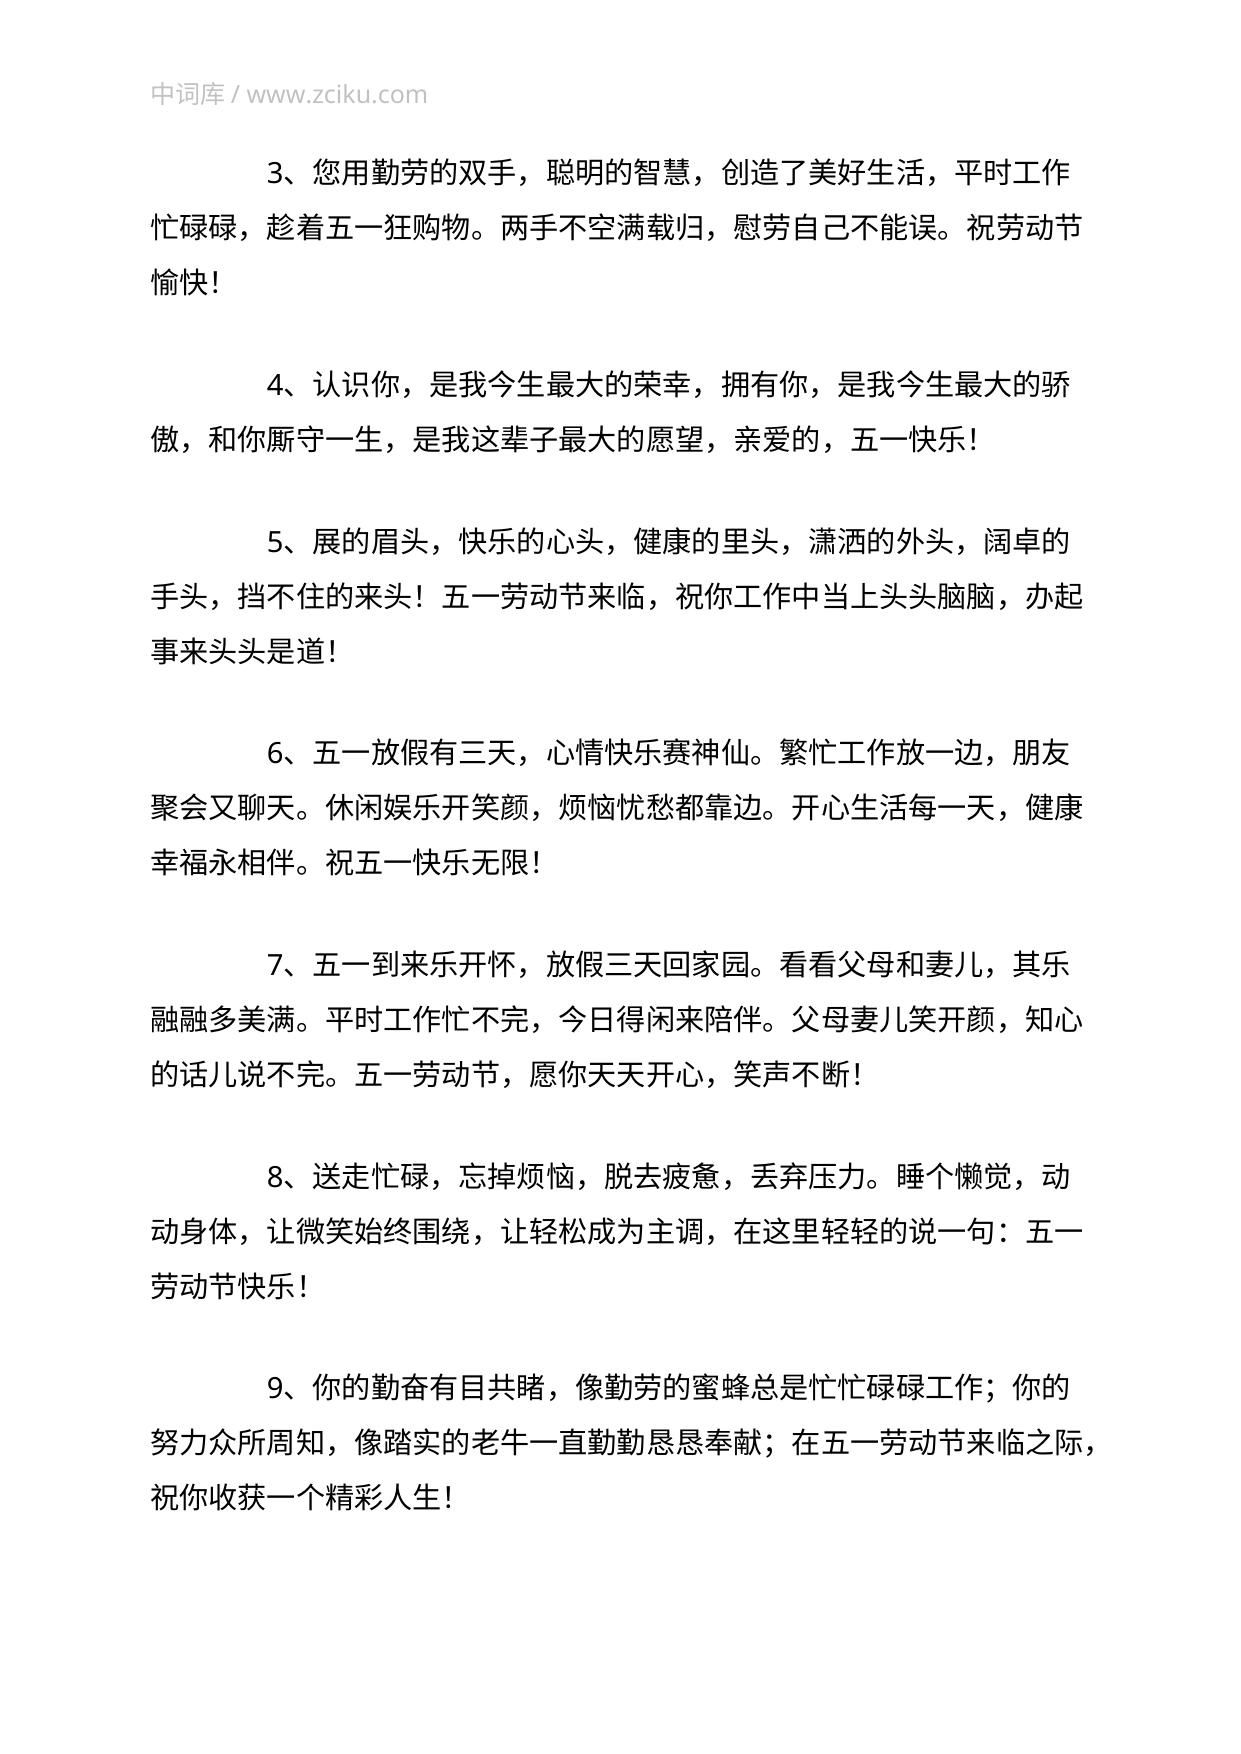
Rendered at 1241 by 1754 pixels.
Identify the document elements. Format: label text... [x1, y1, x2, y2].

text 7、五一到来乐开怀，放假三天回家园。看看父母和妻儿，其乐融融多美满。平时工作忙不完，今日得闲来陪伴。父母妻儿笑开颜，知心的话儿说不完。五一劳动节，愿你天天开心，笑声不断！ [150, 942, 1090, 1094]
text 8、送走忙碌，忘掉烦恼，脱去疲惫，丢弃压力。睡个懒觉，动动身体，让微笑始终围绕，让轻松成为主调，在这里轻轻的说一句：五一劳动节快乐！ [150, 1153, 1090, 1306]
text 5、展的眉头，快乐的心头，健康的里头，潇洒的外头，阔卓的手头，挡不住的来头！五一劳动节来临，祝你工作中当上头头脑脑，办起事来头头是道！ [150, 518, 1090, 671]
text 6、五一放假有三天，心情快乐赛神仙。繁忙工作放一边，朋友聚会又聊天。休闲娱乐开笑颜，烦恼忧愁都靠边。开心生活每一天，健康幸福永相伴。祝五一快乐无限！ [150, 730, 1090, 882]
text 3、您用勤劳的双手，聪明的智慧，创造了美好生活，平时工作忙碌碌，趁着五一狂购物。两手不空满载归，慰劳自己不能误。祝劳动节愉快！ [150, 150, 1090, 302]
text 4、认识你，是我今生最大的荣幸，拥有你，是我今生最大的骄傲，和你厮守一生，是我这辈子最大的愿望，亲爱的，五一快乐！ [150, 362, 1090, 459]
text 9、你的勤奋有目共睹，像勤劳的蜜蜂总是忙忙碌碌工作；你的努力众所周知，像踏实的老牛一直勤勤恳恳奉献；在五一劳动节来临之际，祝你收获一个精彩人生！ [150, 1365, 1090, 1517]
